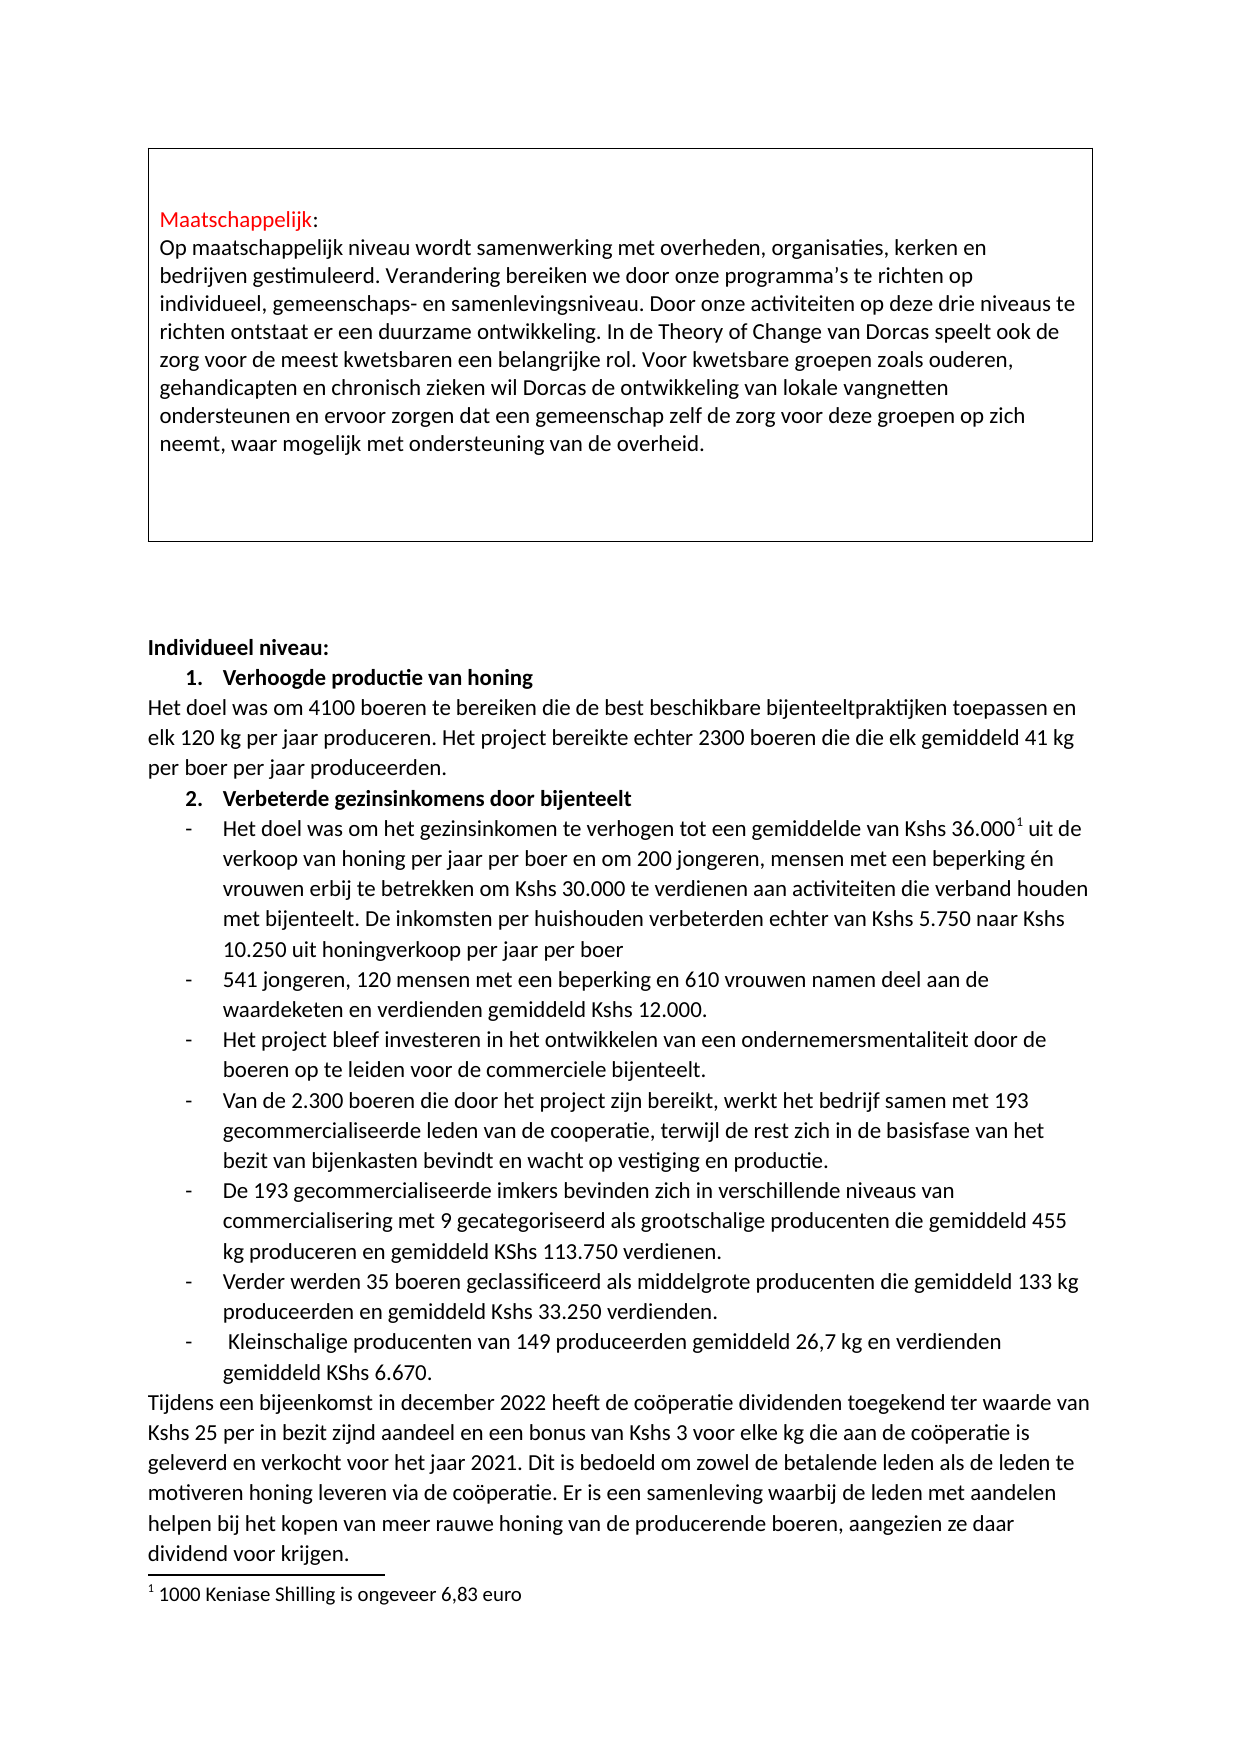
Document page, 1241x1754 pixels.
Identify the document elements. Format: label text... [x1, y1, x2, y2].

list Verbeterde gezinsinkomens door bijenteelt [185, 784, 1093, 812]
list Verhoogde productie van honing [185, 663, 1093, 691]
list Kleinschalige producenten van 149 produceerden gemiddeld 26,7 kg en verdienden gemiddeld KShs 6.670. [185, 1327, 1093, 1386]
list De 193 gecommercialiseerde imkers bevinden zich in verschillende niveaus van commercialisering met 9 gecategoriseerd als grootschalige producenten die gemiddeld 455 kg produceren en gemiddeld KShs 113.750 verdienen. [185, 1176, 1093, 1265]
list Het doel was om het gezinsinkomen te verhogen tot een gemiddelde van Kshs 36.000 uit de verkoop van honing per jaar per boer en om 200 jongeren, mensen met een beperking én vrouwen erbij te betrekken om Kshs 30.000 te verdienen aan activiteiten die verband houden met bijenteelt. De inkomsten per huishouden verbeterden echter van Kshs 5.750 naar Kshs 10.250 uit honingverkoop per jaar per boer [185, 814, 1093, 963]
list 541 jongeren, 120 mensen met een beperking en 610 vrouwen namen deel aan de waardeketen en verdienden gemiddeld Kshs 12.000. [185, 965, 1093, 1023]
list Van de 2.300 boeren die door het project zijn bereikt, werkt het bedrijf samen met 193 gecommercialiseerde leden van de cooperatie, terwijl de rest zich in de basisfase van het bezit van bijenkasten bevindt en wacht op vestiging en productie. [185, 1086, 1093, 1174]
list Het project bleef investeren in het ontwikkelen van een ondernemersmentaliteit door de boeren op te leiden voor de commerciele bijenteelt. [185, 1025, 1093, 1083]
text Individueel niveau: [148, 633, 1093, 661]
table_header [149, 149, 1092, 541]
text Het doel was om 4100 boeren te bereiken die de best beschikbare bijenteeltpraktijken toepassen en elk 120 kg per jaar produceren. Het project bereikte echter 2300 boeren die die elk gemiddeld 41 kg per boer per jaar produceerden. [148, 693, 1093, 781]
list Verder werden 35 boeren geclassificeerd als middelgrote producenten die gemiddeld 133 kg produceerden en gemiddeld Kshs 33.250 verdienden. [185, 1267, 1093, 1325]
text Tijdens een bijeenkomst in december 2022 heeft de coöperatie dividenden toegekend ter waarde van Kshs 25 per in bezit zijnd aandeel en een bonus van Kshs 3 voor elke kg die aan de coöperatie is geleverd en verkocht voor het jaar 2021. Dit is bedoeld om zowel de betalende leden als de leden te motiveren honing leveren via de coöperatie. Er is een samenleving waarbij de leden met aandelen helpen bij het kopen van meer rauwe honing van de producerende boeren, aangezien ze daar dividend voor krijgen. [148, 1388, 1093, 1567]
